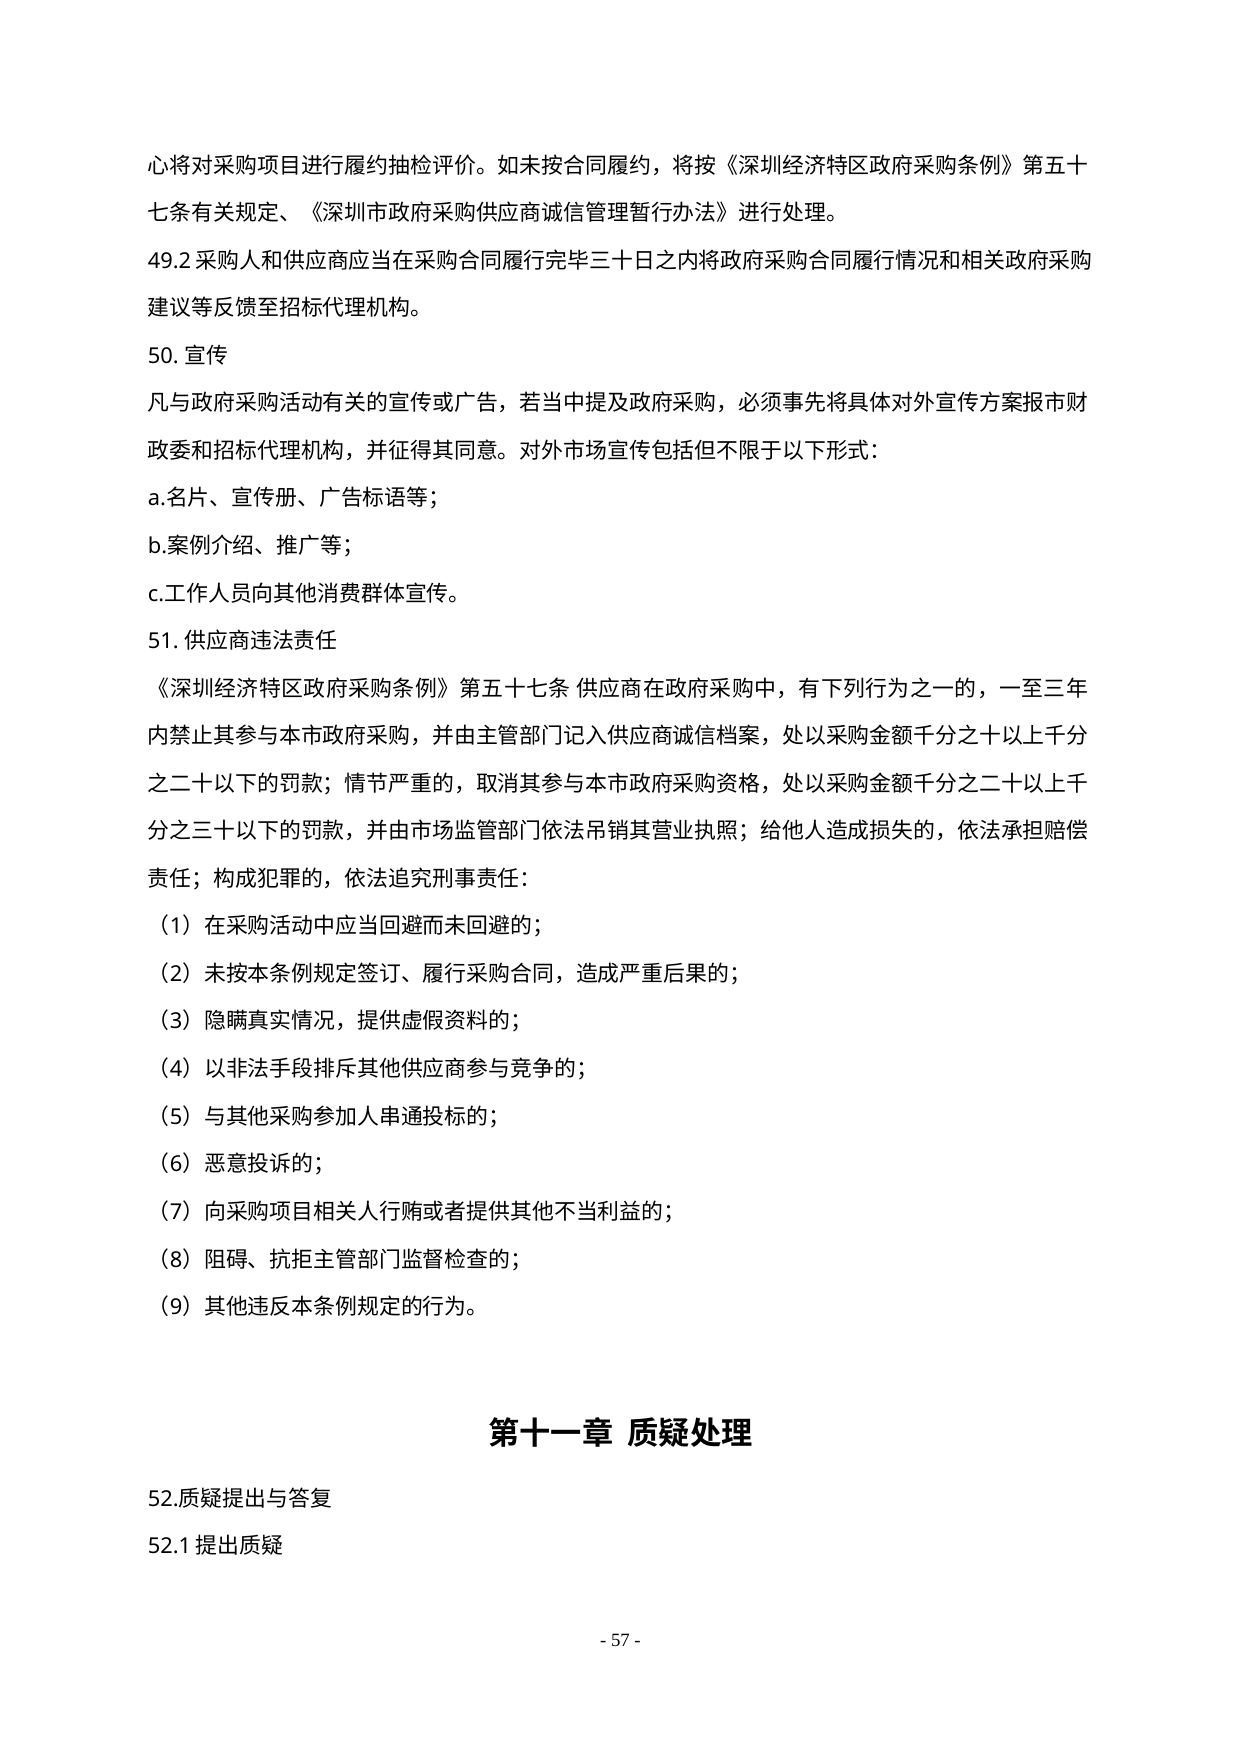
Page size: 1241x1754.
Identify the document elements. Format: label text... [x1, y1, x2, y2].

text c.工作人员向其他消费群体宣传。 [148, 576, 1092, 607]
text （3）隐瞒真实情况，提供虚假资料的； [148, 1003, 1092, 1035]
text （1）在采购活动中应当回避而未回避的； [148, 908, 1092, 940]
text （4）以非法手段排斥其他供应商参与竞争的； [148, 1051, 1092, 1083]
text （9）其他违反本条例规定的行为。 [148, 1289, 1092, 1321]
text 《深圳经济特区政府采购条例》第五十七条 供应商在政府采购中，有下列行为之一的，一至三年内禁止其参与本市政府采购，并由主管部门记入供应商诚信档案，处以采购金额千分之十以上千分之二十以下的罚款；情节严重的，取消其参与本市政府采购资格，处以采购金额千分之二十以上千分之三十以下的罚款，并由市场监管部门依法吊销其营业执照；给他人造成损失的，依法承担赔偿责任；构成犯罪的，依法追究刑事责任： [148, 671, 1092, 892]
text a.名片、宣传册、广告标语等； [148, 480, 1092, 512]
text （5）与其他采购参加人串通投标的； [148, 1099, 1092, 1131]
text （6）恶意投诉的； [148, 1146, 1092, 1178]
text 52.质疑提出与答复 [148, 1481, 1092, 1513]
text （8）阻碍、抗拒主管部门监督检查的； [148, 1242, 1092, 1273]
text 51. 供应商违法责任 [148, 623, 1092, 655]
text 50. 宣传 [148, 338, 1092, 369]
subtitle 第十一章 质疑处理 [148, 1408, 1092, 1454]
text 52.1提出质疑 [148, 1528, 1092, 1560]
text 凡与政府采购活动有关的宣传或广告，若当中提及政府采购，必须事先将具体对外宣传方案报市财政委和招标代理机构，并征得其同意。对外市场宣传包括但不限于以下形式： [148, 385, 1092, 464]
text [148, 148, 1092, 227]
text 49.2采购人和供应商应当在采购合同履行完毕三十日之内将政府采购合同履行情况和相关政府采购建议等反馈至招标代理机构。 [148, 243, 1092, 322]
text b.案例介绍、推广等； [148, 528, 1092, 560]
text （2）未按本条例规定签订、履行采购合同，造成严重后果的； [148, 956, 1092, 988]
text （7）向采购项目相关人行贿或者提供其他不当利益的； [148, 1194, 1092, 1226]
